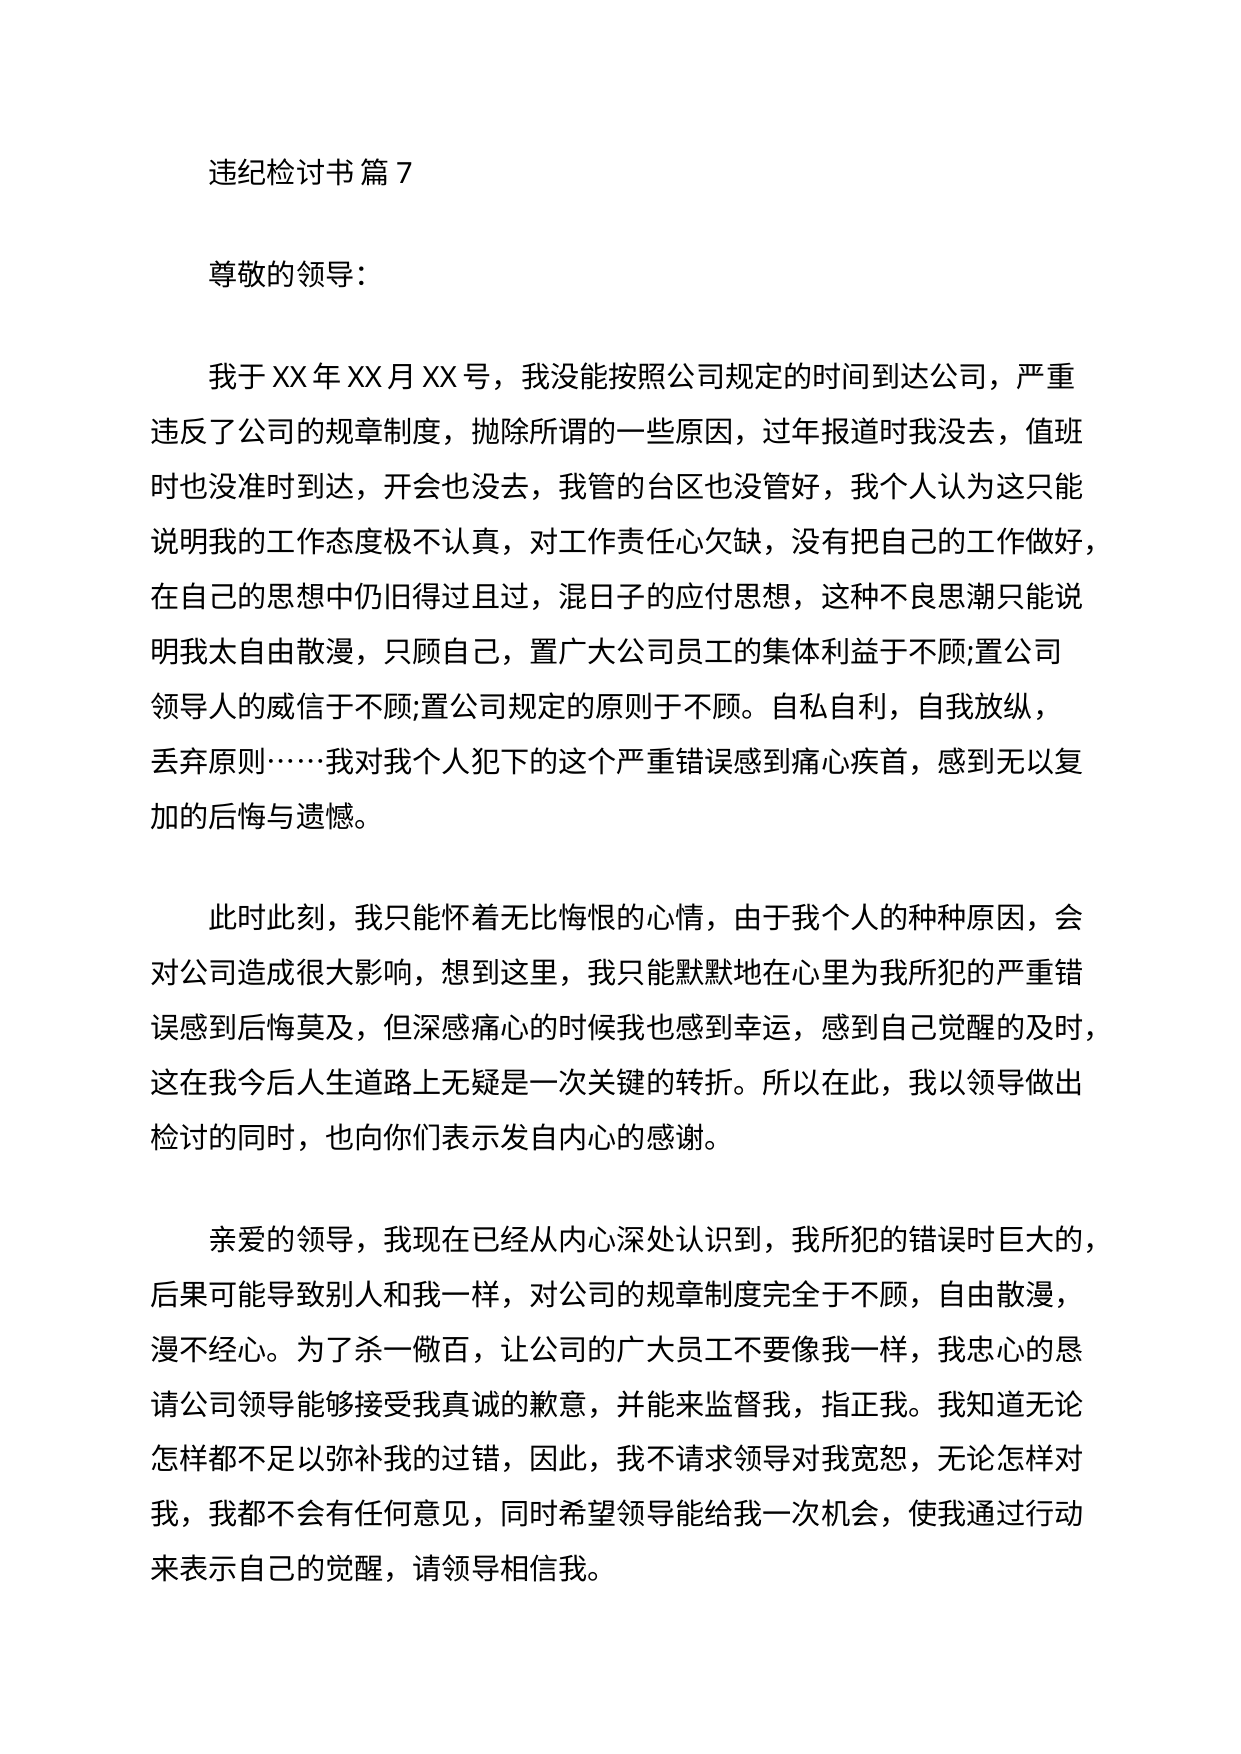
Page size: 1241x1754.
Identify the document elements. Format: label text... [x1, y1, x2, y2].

text 违纪检讨书 篇7 [150, 150, 1090, 192]
text 亲爱的领导，我现在已经从内心深处认识到，我所犯的错误时巨大的，后果可能导致别人和我一样，对公司的规章制度完全于不顾，自由散漫，漫不经心。为了杀一儆百，让公司的广大员工不要像我一样，我忠心的恳请公司领导能够接受我真诚的歉意，并能来监督我，指正我。我知道无论怎样都不足以弥补我的过错，因此，我不请求领导对我宽恕，无论怎样对我，我都不会有任何意见，同时希望领导能给我一次机会，使我通过行动来表示自己的觉醒，请领导相信我。 [150, 1216, 1090, 1588]
text 尊敬的领导： [150, 252, 1090, 294]
text 此时此刻，我只能怀着无比悔恨的心情，由于我个人的种种原因，会对公司造成很大影响，想到这里，我只能默默地在心里为我所犯的严重错误感到后悔莫及，但深感痛心的时候我也感到幸运，感到自己觉醒的及时，这在我今后人生道路上无疑是一次关键的转折。所以在此，我以领导做出检讨的同时，也向你们表示发自内心的感谢。 [150, 895, 1090, 1157]
text 我于XX年XX月XX号，我没能按照公司规定的时间到达公司，严重违反了公司的规章制度，抛除所谓的一些原因，过年报道时我没去，值班时也没准时到达，开会也没去，我管的台区也没管好，我个人认为这只能说明我的工作态度极不认真，对工作责任心欠缺，没有把自己的工作做好，在自己的思想中仍旧得过且过，混日子的应付思想，这种不良思潮只能说明我太自由散漫，只顾自己，置广大公司员工的集体利益于不顾;置公司领导人的威信于不顾;置公司规定的原则于不顾。自私自利，自我放纵，丢弃原则……我对我个人犯下的这个严重错误感到痛心疾首，感到无以复加的后悔与遗憾。 [150, 354, 1090, 836]
